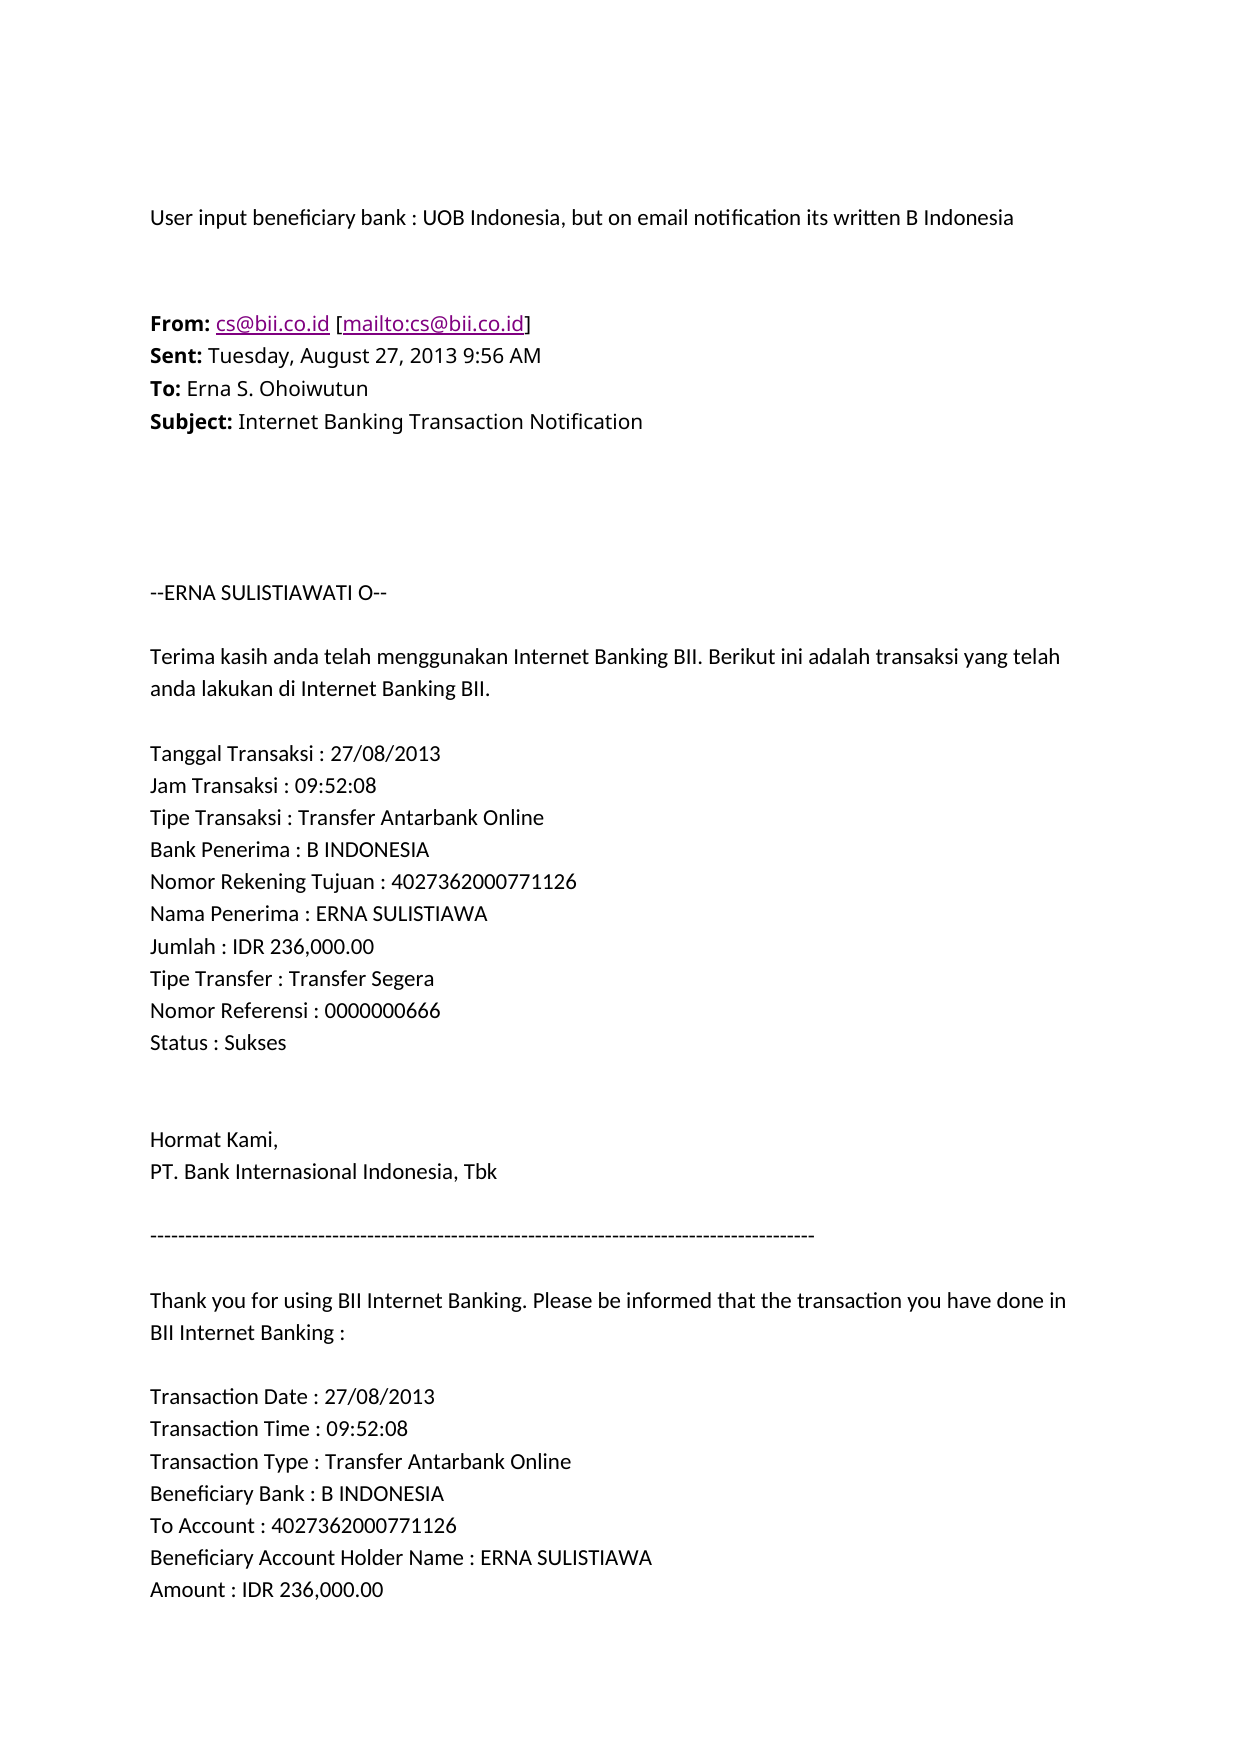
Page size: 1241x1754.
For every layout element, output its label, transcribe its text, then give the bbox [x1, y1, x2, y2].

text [150, 513, 1090, 1603]
text From: cs@bii.co.id [mailto:cs@bii.co.id] Sent: Tuesday, August 27, 2013 9:56 AM To: Erna S. Ohoiwutun Subject: Internet Banking Transaction Notification [150, 309, 1090, 435]
text User input beneficiary bank : UOB Indonesia, but on email notification its written B Indonesia [150, 203, 1090, 231]
